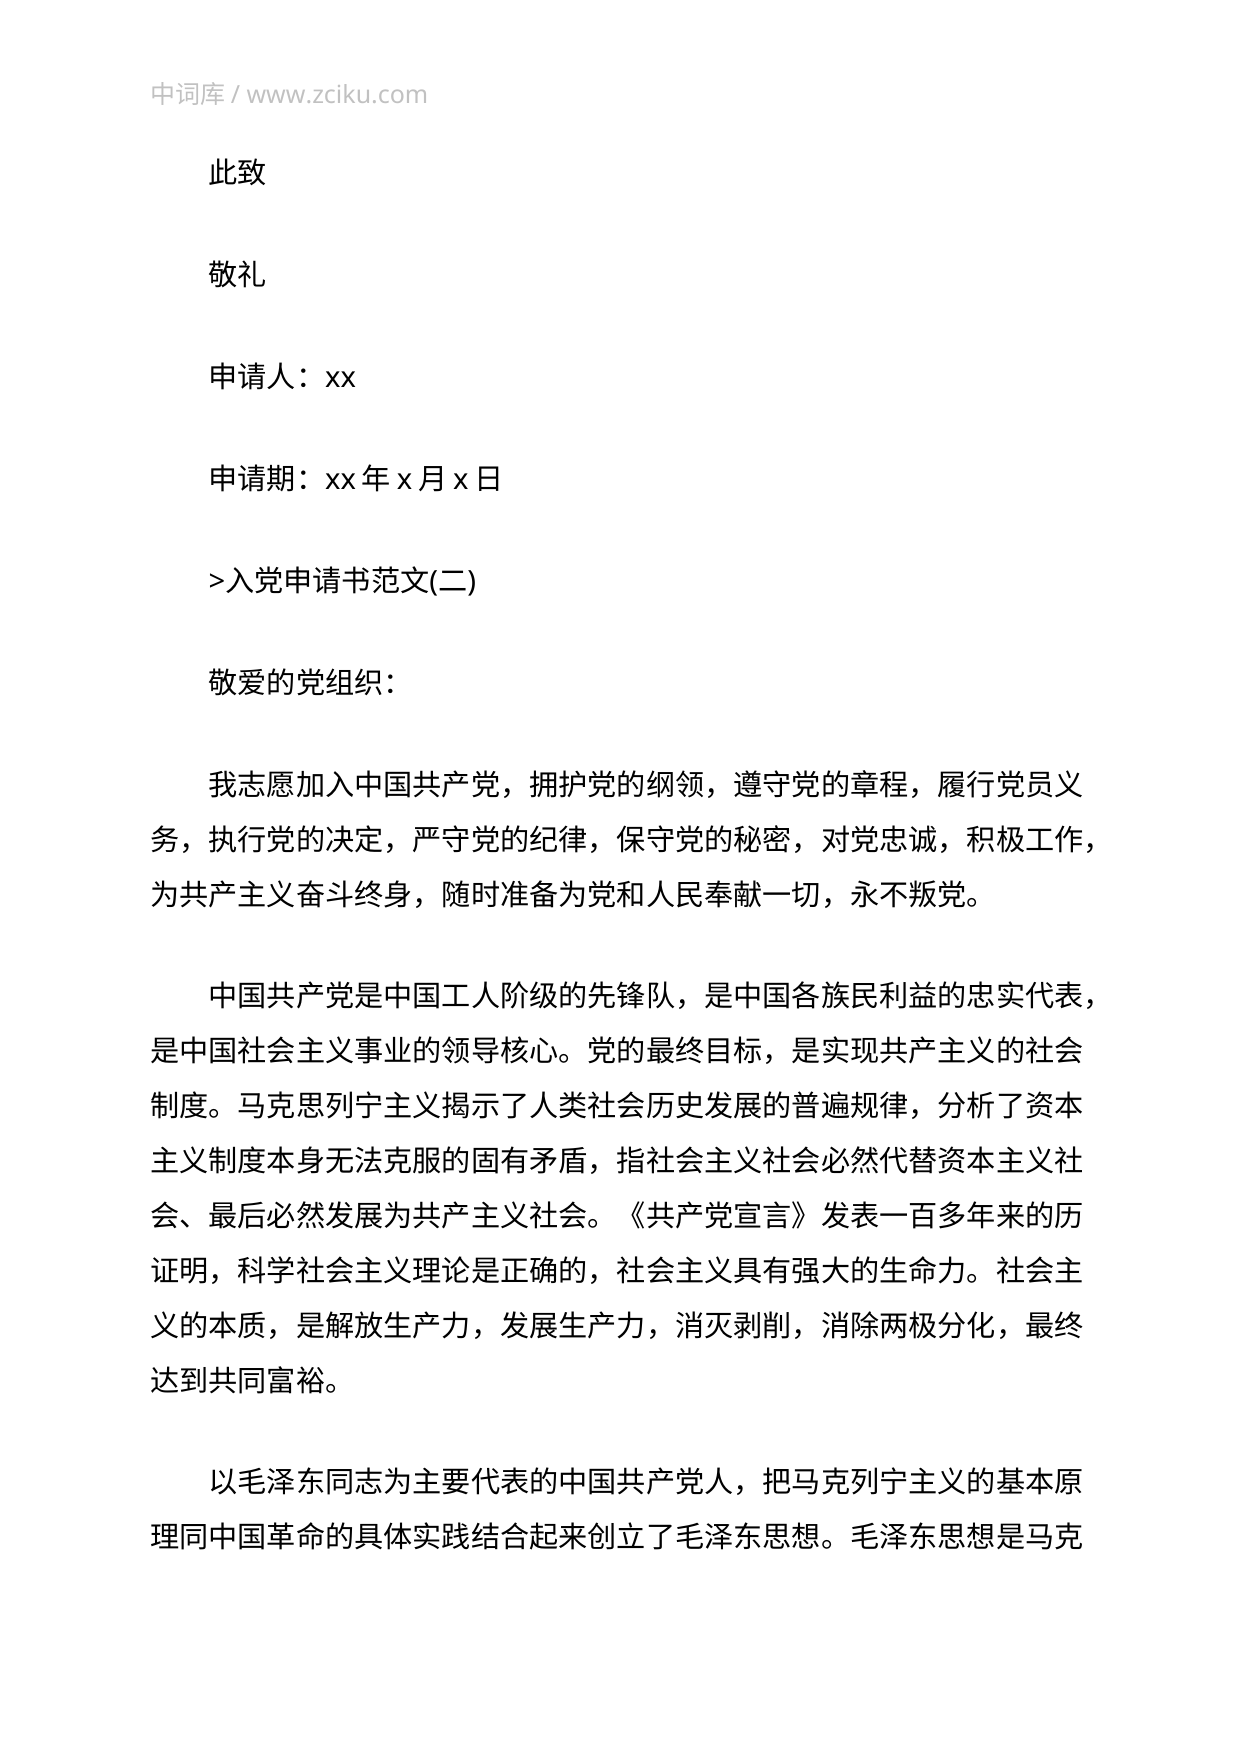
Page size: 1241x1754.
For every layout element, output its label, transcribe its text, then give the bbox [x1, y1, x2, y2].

text 敬礼 [150, 252, 1090, 294]
text >入党申请书范文(二) [150, 557, 1090, 600]
text 我志愿加入中国共产党，拥护党的纲领，遵守党的章程，履行党员义务，执行党的决定，严守党的纪律，保守党的秘密，对党忠诚，积极工作，为共产主义奋斗终身，随时准备为党和人民奉献一切，永不叛党。 [150, 761, 1090, 913]
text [150, 1459, 1090, 1556]
text 中国共产党是中国工人阶级的先锋队，是中国各族民利益的忠实代表，是中国社会主义事业的领导核心。党的最终目标，是实现共产主义的社会制度。马克思列宁主义揭示了人类社会历史发展的普遍规律，分析了资本主义制度本身无法克服的固有矛盾，指社会主义社会必然代替资本主义社会、最后必然发展为共产主义社会。《共产党宣言》发表一百多年来的历证明，科学社会主义理论是正确的，社会主义具有强大的生命力。社会主义的本质，是解放生产力，发展生产力，消灭剥削，消除两极分化，最终达到共同富裕。 [150, 973, 1090, 1399]
text 申请人：xx [150, 353, 1090, 396]
text 申请期：xx年x月x日 [150, 456, 1090, 498]
text 敬爱的党组织： [150, 659, 1090, 702]
text 此致 [150, 150, 1090, 192]
